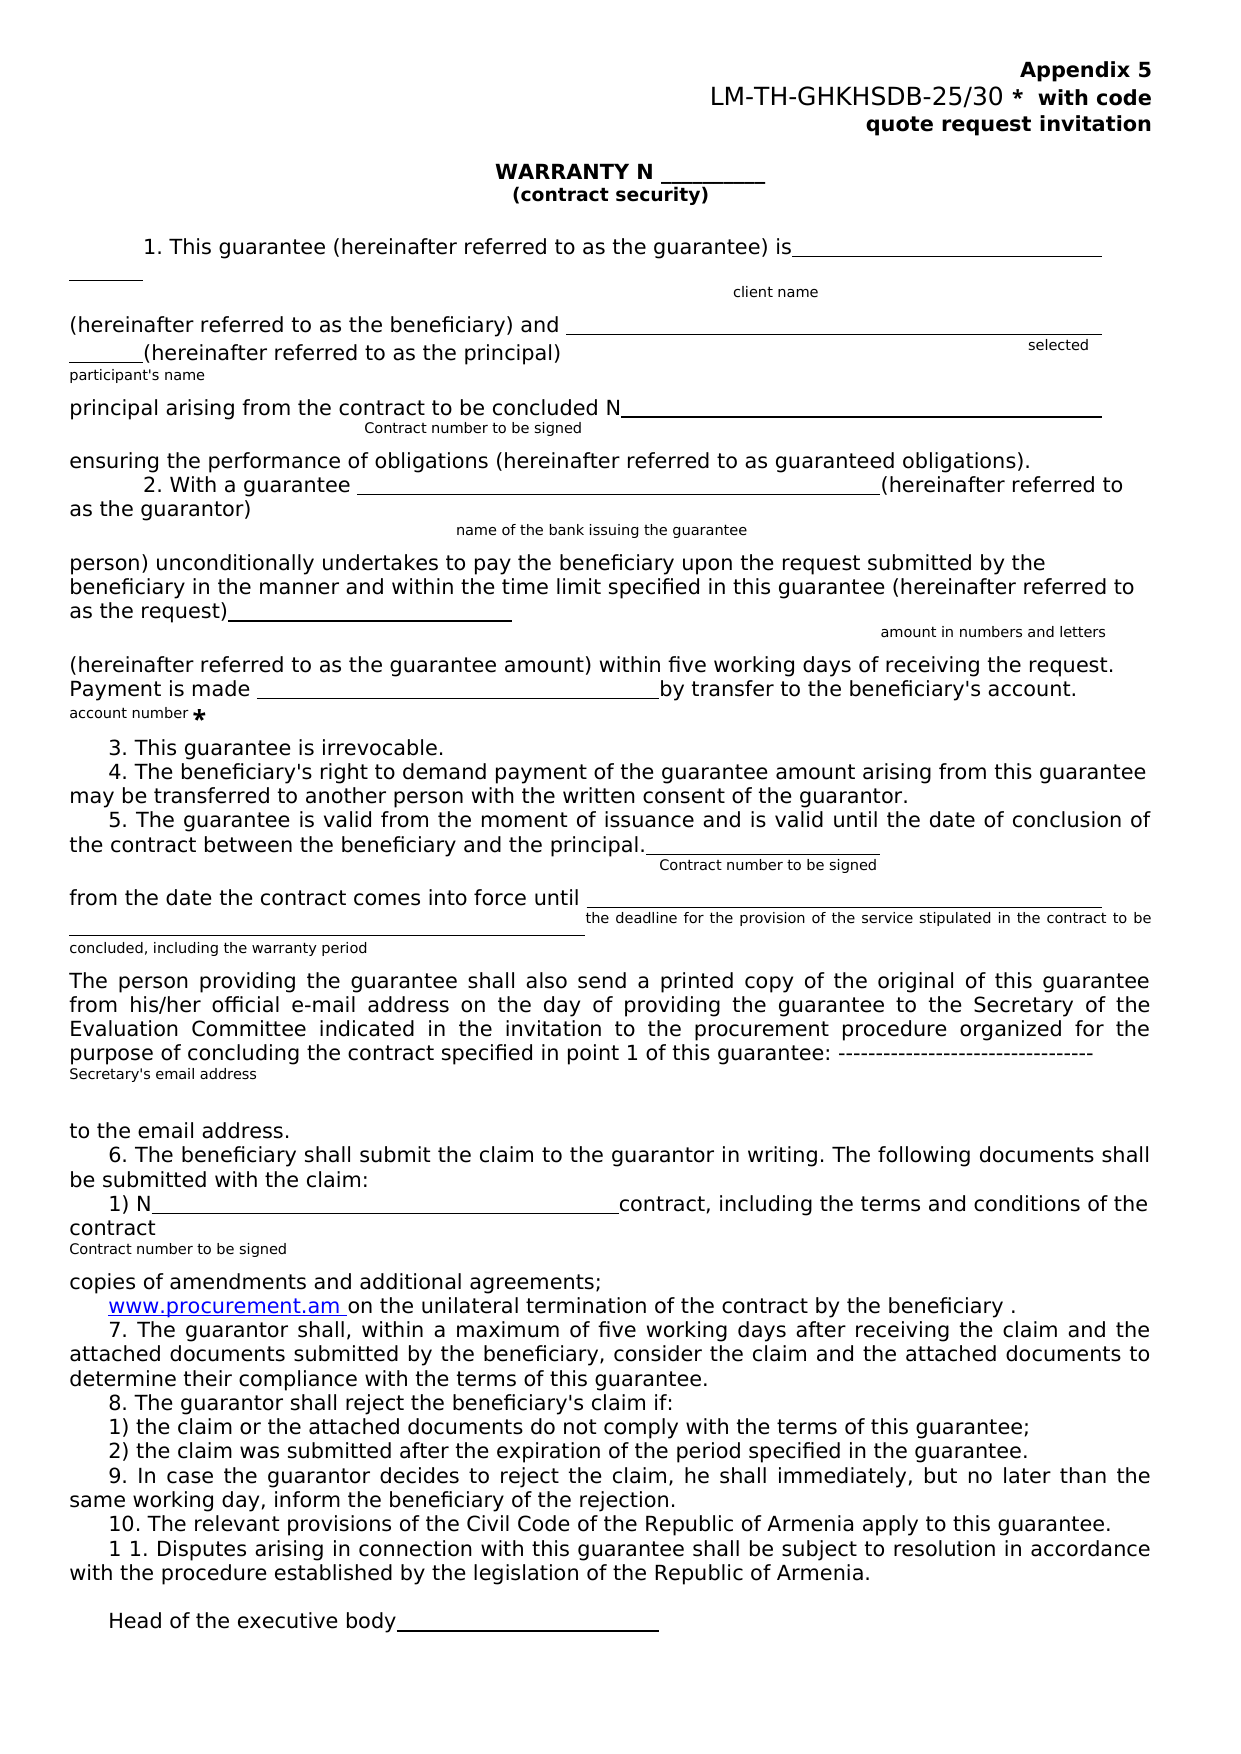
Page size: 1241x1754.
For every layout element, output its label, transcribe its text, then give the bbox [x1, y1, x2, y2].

text (hereinafter referred to as the guarantee amount) within five working days of receiving the request. Payment is made by transfer to the beneficiary's account. [69, 653, 1152, 701]
text 4. The beneficiary's right to demand payment of the guarantee amount arising from this guarantee may be transferred to another person with the written consent of the guarantor. [69, 760, 1152, 808]
text Contract number to be signed [585, 857, 1152, 886]
text WARRANTY N __________ [69, 160, 1152, 184]
list from the date the contract comes into force until the deadline for the provision of the service stipulated in the contract to be concluded, including the warranty period [69, 886, 1152, 969]
text 1) N contract, including the terms and conditions of the contract [69, 1192, 1152, 1241]
list The person providing the guarantee shall also send a printed copy of the original of this guarantee from his/her official e-mail address on the day of providing the guarantee to the Secretary of the Evaluation Committee indicated in the invitation to the procurement procedure organized for the purpose of concluding the contract specified in point 1 of this guarantee: ---------------------------------- [69, 969, 1152, 1066]
text 1. This guarantee (hereinafter referred to as the guarantee) is [69, 235, 1152, 284]
text 9. In case the guarantor decides to reject the claim, he shall immediately, but no later than the same working day, inform the beneficiary of the rejection. [69, 1464, 1152, 1512]
text amount in numbers and letters [807, 624, 1152, 653]
text 2) the claim was submitted after the expiration of the period specified in the guarantee. [69, 1439, 1152, 1464]
text copies of amendments and additional agreements; [69, 1270, 1152, 1294]
text 1) the claim or the attached documents do not comply with the terms of this guarantee; [69, 1415, 1152, 1439]
list to the email address. [69, 1119, 1152, 1143]
text 3. This guarantee is irrevocable. [69, 736, 1152, 760]
text principal arising from the contract to be concluded N [69, 396, 1152, 420]
text 1 1. Disputes arising in connection with this guarantee shall be subject to resolution in accordance with the procedure established by the legislation of the Republic of Armenia. [69, 1537, 1152, 1585]
text (contract security) [69, 184, 1152, 206]
text client name [659, 284, 1152, 313]
text 6. The beneficiary shall submit the claim to the guarantor in writing. The following documents shall be submitted with the claim: [69, 1143, 1152, 1192]
text Appendix 5 [69, 29, 1152, 82]
text 10. The relevant provisions of the Civil Code of the Republic of Armenia apply to this guarantee. [69, 1512, 1152, 1537]
text name of the bank issuing the guarantee [69, 522, 1152, 551]
text account number * [69, 701, 1152, 736]
text 2. With a guarantee (hereinafter referred to as the guarantor) [69, 473, 1152, 522]
text Contract number to be signed [69, 1241, 1152, 1270]
list Secretary's email address [69, 1066, 1152, 1095]
text (hereinafter referred to as the beneficiary) and (hereinafter referred to as the principal) selected participant's name [69, 313, 1152, 396]
text LM-TH-GHKHSDB-25/30 * with code [69, 82, 1152, 112]
text Head of the executive body [69, 1609, 1152, 1634]
text 5. The guarantee is valid from the moment of issuance and is valid until the date of conclusion of the contract between the beneficiary and the principal. [69, 808, 1152, 857]
text 7. The guarantor shall, within a maximum of five working days after receiving the claim and the attached documents submitted by the beneficiary, consider the claim and the attached documents to determine their compliance with the terms of this guarantee. [69, 1318, 1152, 1391]
text quote request invitation [69, 112, 1152, 136]
text Contract number to be signed [69, 420, 1152, 449]
text 8. The guarantor shall reject the beneficiary's claim if: [69, 1391, 1152, 1415]
text person) unconditionally undertakes to pay the beneficiary upon the request submitted by the beneficiary in the manner and within the time limit specified in this guarantee (hereinafter referred to as the request) [69, 551, 1152, 624]
text www.procurement.am on the unilateral termination of the contract by the beneficiary . [69, 1294, 1152, 1318]
text ensuring the performance of obligations (hereinafter referred to as guaranteed obligations). [69, 449, 1152, 473]
